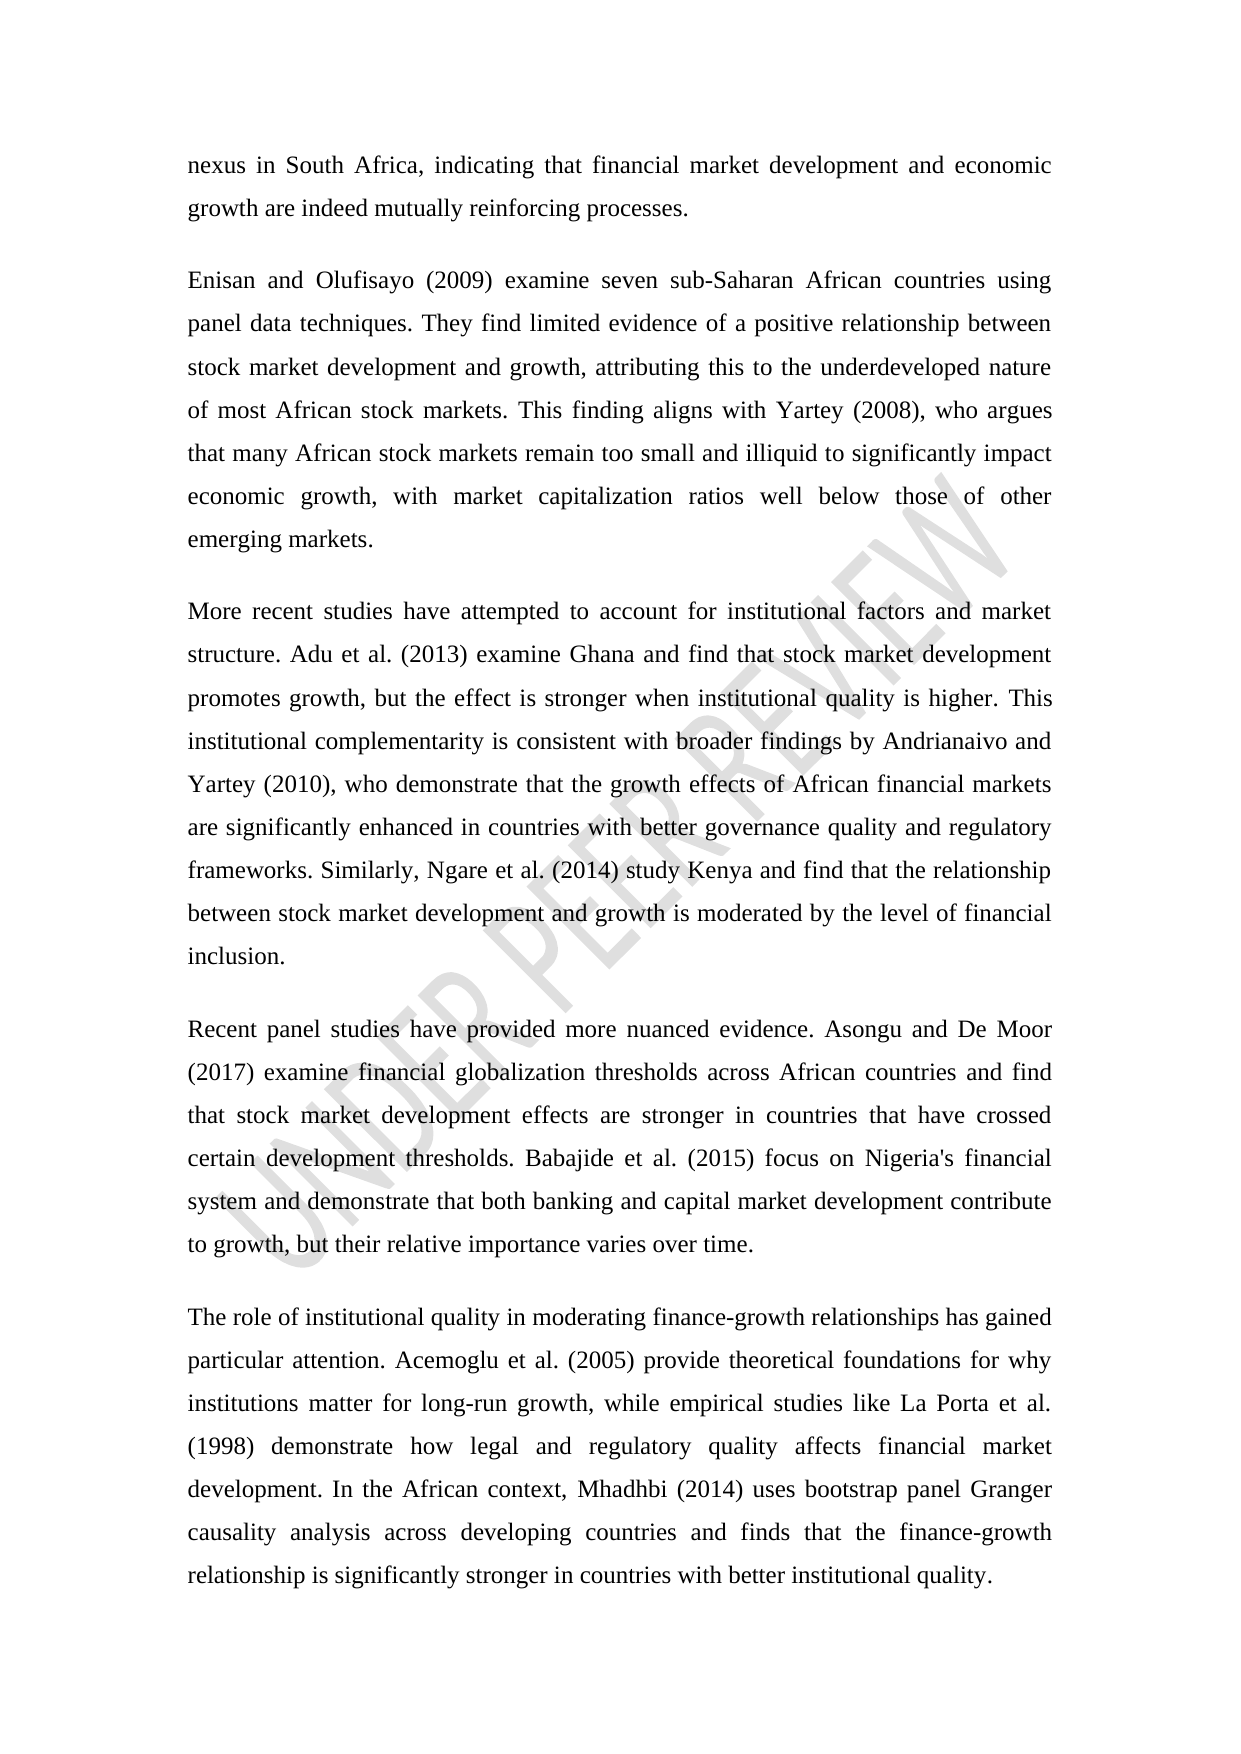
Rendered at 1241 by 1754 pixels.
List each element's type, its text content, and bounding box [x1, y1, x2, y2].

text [187, 150, 1053, 222]
text The role of institutional quality in moderating finance-growth relationships has gained particular attention. Acemoglu et al. (2005) provide theoretical foundations for why institutions matter for long-run growth, while empirical studies like La Porta et al. (1998) demonstrate how legal and regulatory quality affects financial market development. In the African context, Mhadhbi (2014) uses bootstrap panel Granger causality analysis across developing countries and finds that the finance-growth relationship is significantly stronger in countries with better institutional quality. [187, 1302, 1053, 1589]
text Enisan and Olufisayo (2009) examine seven sub-Saharan African countries using panel data techniques. They find limited evidence of a positive relationship between stock market development and growth, attributing this to the underdeveloped nature of most African stock markets. This finding aligns with Yartey (2008), who argues that many African stock markets remain too small and illiquid to significantly impact economic growth, with market capitalization ratios well below those of other emerging markets. [187, 265, 1053, 553]
text Recent panel studies have provided more nuanced evidence. Asongu and De Moor (2017) examine financial globalization thresholds across African countries and find that stock market development effects are stronger in countries that have crossed certain development thresholds. Babajide et al. (2015) focus on Nigeria's financial system and demonstrate that both banking and capital market development contribute to growth, but their relative importance varies over time. [187, 1014, 1053, 1258]
text More recent studies have attempted to account for institutional factors and market structure. Adu et al. (2013) examine Ghana and find that stock market development promotes growth, but the effect is stronger when institutional quality is higher. This institutional complementarity is consistent with broader findings by Andrianaivo and Yartey (2010), who demonstrate that the growth effects of African financial markets are significantly enhanced in countries with better governance quality and regulatory frameworks. Similarly, Ngare et al. (2014) study Kenya and find that the relationship between stock market development and growth is moderated by the level of financial inclusion. [187, 596, 1053, 970]
